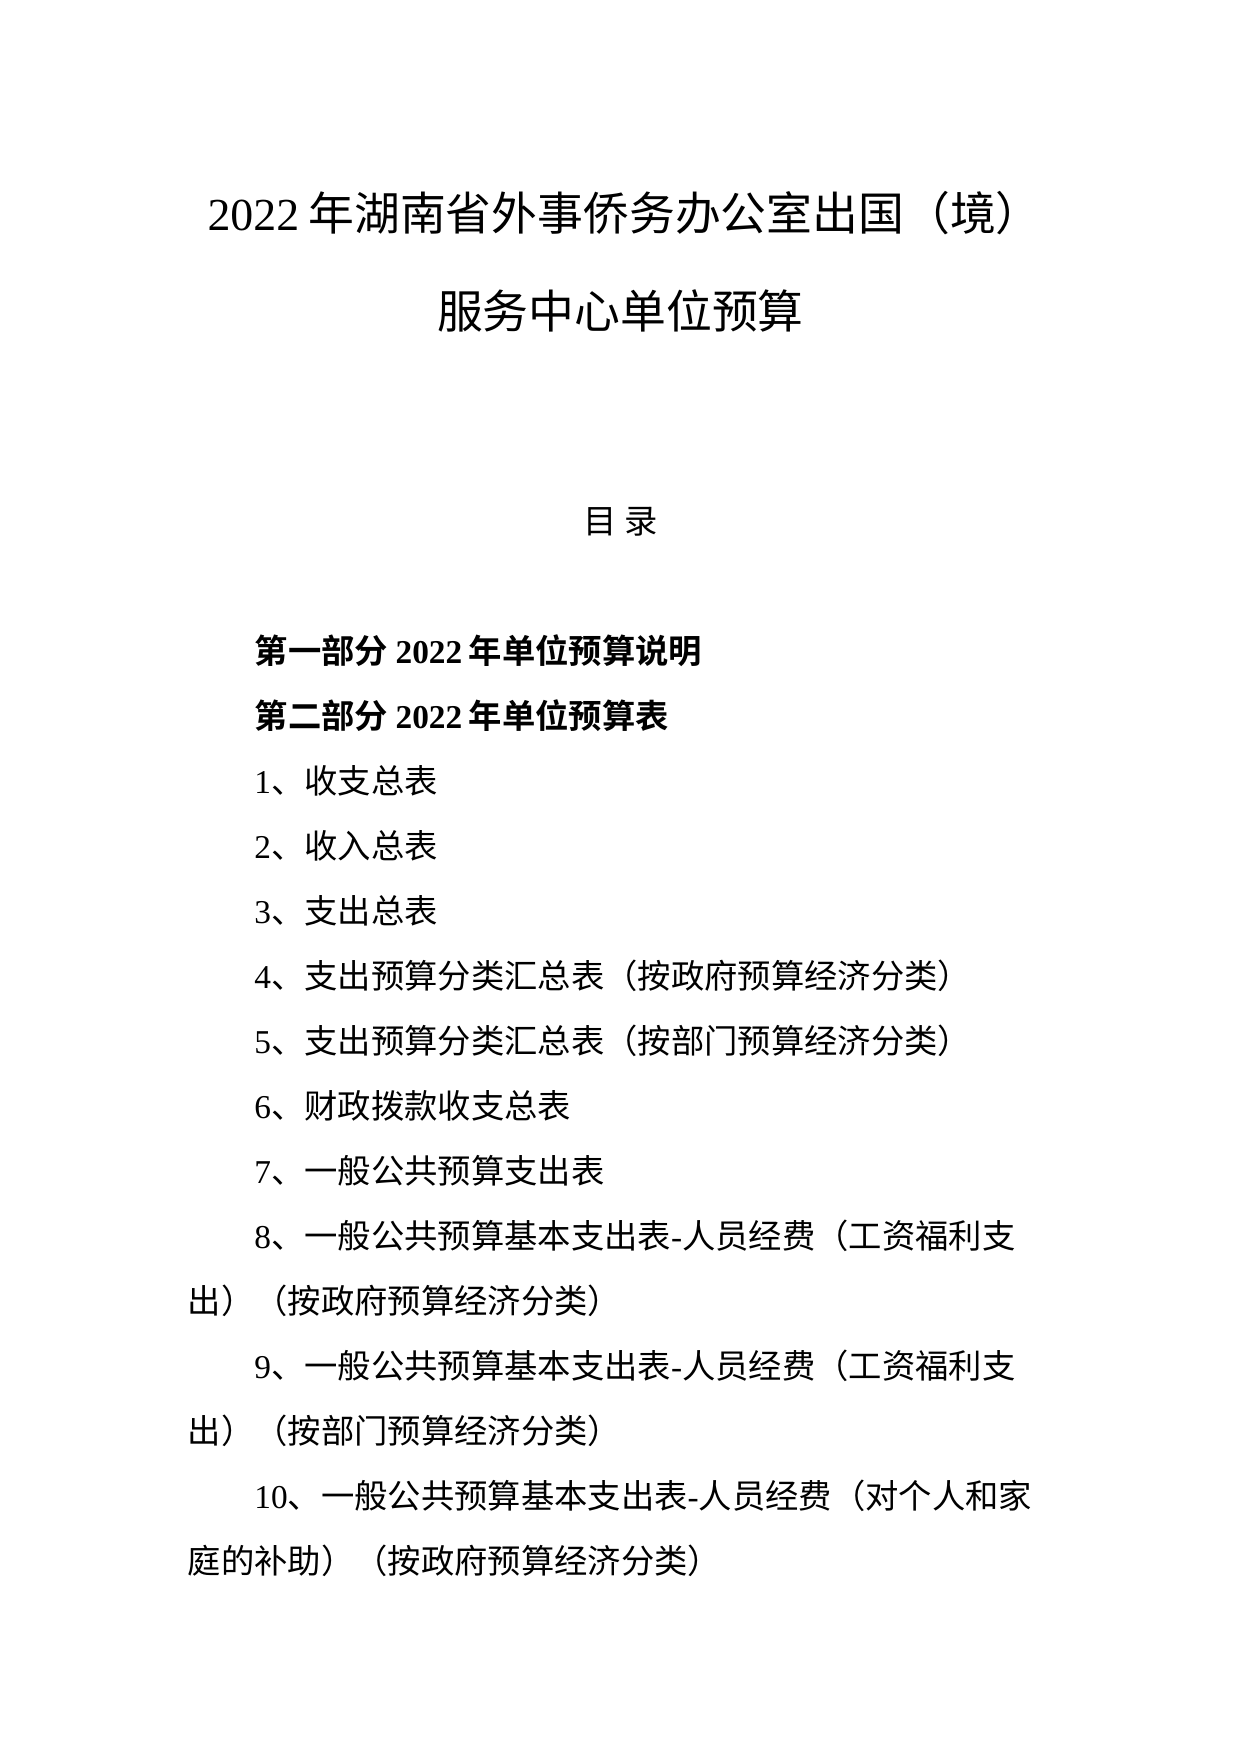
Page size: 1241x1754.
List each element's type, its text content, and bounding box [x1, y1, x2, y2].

text 6、财政拨款收支总表 [187, 1072, 1053, 1137]
text 目 录 [187, 487, 1053, 552]
text 第二部分 2022年单位预算表 [187, 682, 1053, 747]
text 4、支出预算分类汇总表（按政府预算经济分类） [187, 942, 1053, 1007]
text 8、一般公共预算基本支出表-人员经费（工资福利支出）（按政府预算经济分类） [187, 1202, 1053, 1332]
text 9、一般公共预算基本支出表-人员经费（工资福利支出）（按部门预算经济分类） [187, 1332, 1053, 1462]
text 2022年湖南省外事侨务办公室出国（境）服务中心单位预算 [187, 162, 1053, 357]
text 第一部分 2022年单位预算说明 [187, 617, 1053, 682]
text 10、一般公共预算基本支出表-人员经费（对个人和家庭的补助）（按政府预算经济分类） [187, 1462, 1053, 1592]
text 2、收入总表 [187, 812, 1053, 877]
text 5、支出预算分类汇总表（按部门预算经济分类） [187, 1007, 1053, 1072]
text 1、收支总表 [187, 747, 1053, 812]
text 7、一般公共预算支出表 [187, 1137, 1053, 1202]
text 3、支出总表 [187, 877, 1053, 942]
